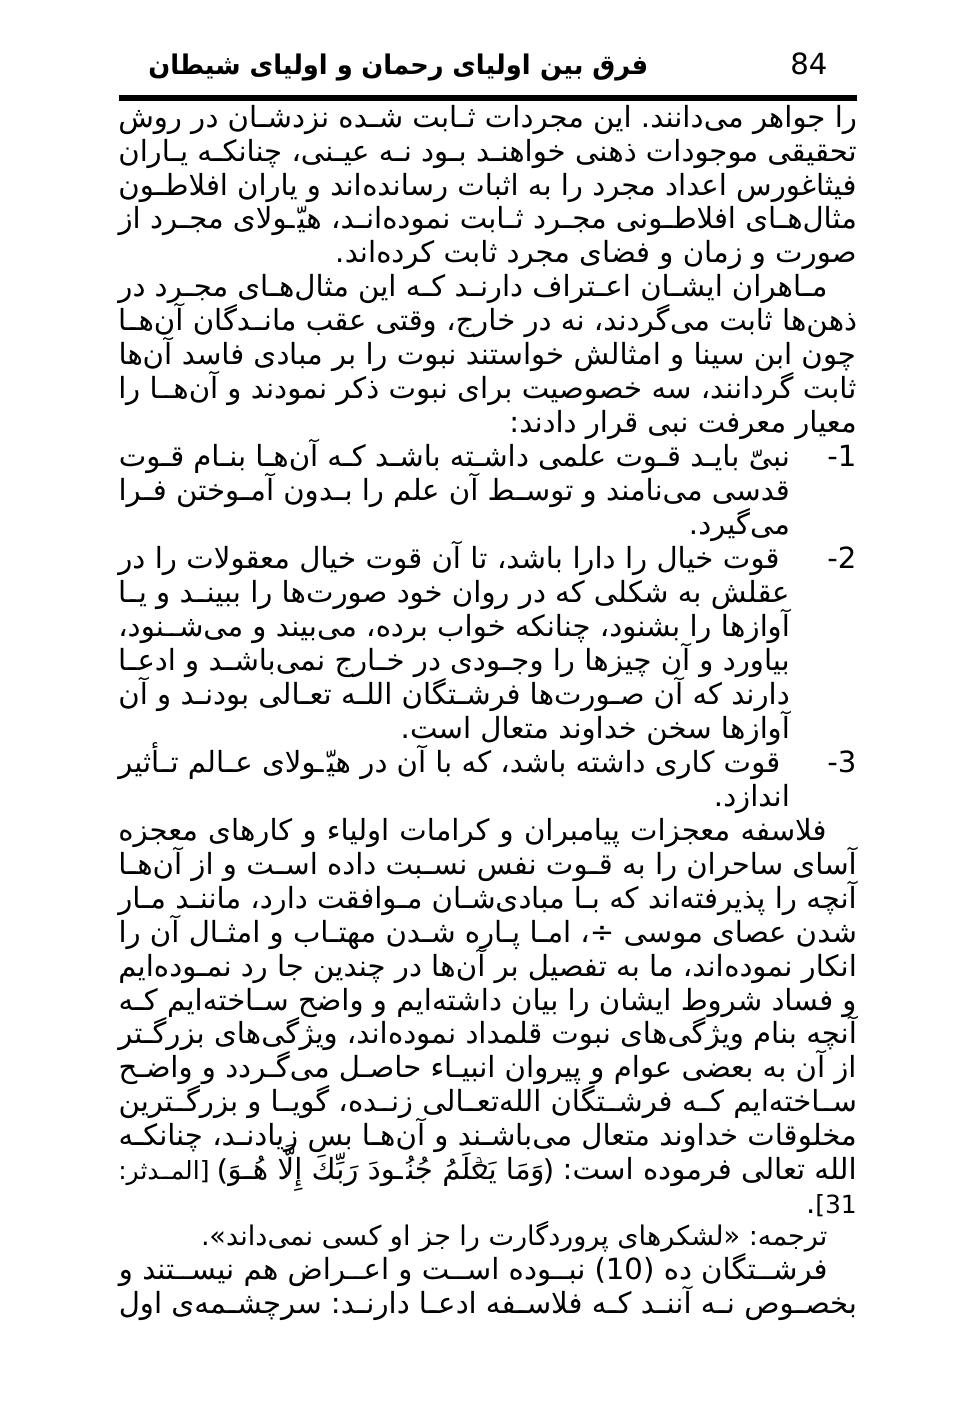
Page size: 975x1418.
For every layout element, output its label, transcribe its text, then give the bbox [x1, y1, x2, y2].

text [118, 1252, 857, 1320]
text ترجمه: «لشکرهای پروردگارت را جز او کسی نمی‌داند». [118, 1221, 857, 1252]
text فلاسفه معجزات پیامبران و کرامات اولیاء و کارهای معجزه آسای ساحران را به قوت نفس نسبت داده است و از آن‌ها آنچه را پذیرفته‌اند که با مبادی‌شان موافقت دارد، مانند مار شدن عصای موسی ÷، اما پاره شدن مهتاب و امثال آن را انکار نموده‌اند، ما به تفصیل بر آن‌ها در چندین جا رد نموده‌ایم و فساد شروط ایشان را بیان داشته‌ایم و واضح ساخته‌ایم که آنچه بنام ویژگی‌های نبوت قلمداد نموده‌اند، ویژگی‌های بزرگتر از آن به بعضی عوام و پیروان انبیاء حاصل می‌گردد و واضح ساخته‌ایم که فرشتگان الله‌تعالی زنده، گویا و بزرگترین مخلوقات خداوند متعال می‌باشند و آن‌ها بس زیادند، چنانکه الله تعالی فرموده است: ﴿وَمَا يَعۡلَمُ جُنُودَ رَبِّكَ إِلَّا هُوَ﴾ [المدثر: 31]. [118, 813, 857, 1221]
list قوت کاری داشته باشد، که با آن در هیّولای عالم تأثیر اندازد. [118, 745, 827, 813]
text ماهران ایشان اعتراف دارند که این مثال‌های مجرد در ذهن‌ها ثابت می‌گردند، نه در خارج، وقتی عقب ماندگان آن‌ها چون ابن سینا و امثالش خواستند نبوت را بر مبادی فاسد آن‌ها ثابت گردانند، سه خصوصیت برای نبوت ذکر نمودند و آن‌ها را معیار معرفت نبی قرار دادند: [118, 270, 857, 439]
list قوت خیال را دارا باشد، تا آن قوت خیال معقولات را در عقلش به شکلی که در روان خود صورت‌ها را ببیند و یا آوازها را بشنود، چنانکه خواب برده، می‌بیند و می‌شنود، بیاورد و آن چیزها را وجودی در خارج نمی‌باشد و ادعا دارند که آن صورت‌ها فرشتگان الله تعالی بودند و آن آوازها سخن خداوند متعال است. [118, 541, 827, 745]
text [118, 100, 857, 270]
list نبیّ باید قوت علمی داشته باشد که آن‌ها بنام قوت قدسی می‌نامند و توسط آن علم را بدون آموختن فرا می‌گیرد. [118, 439, 827, 541]
